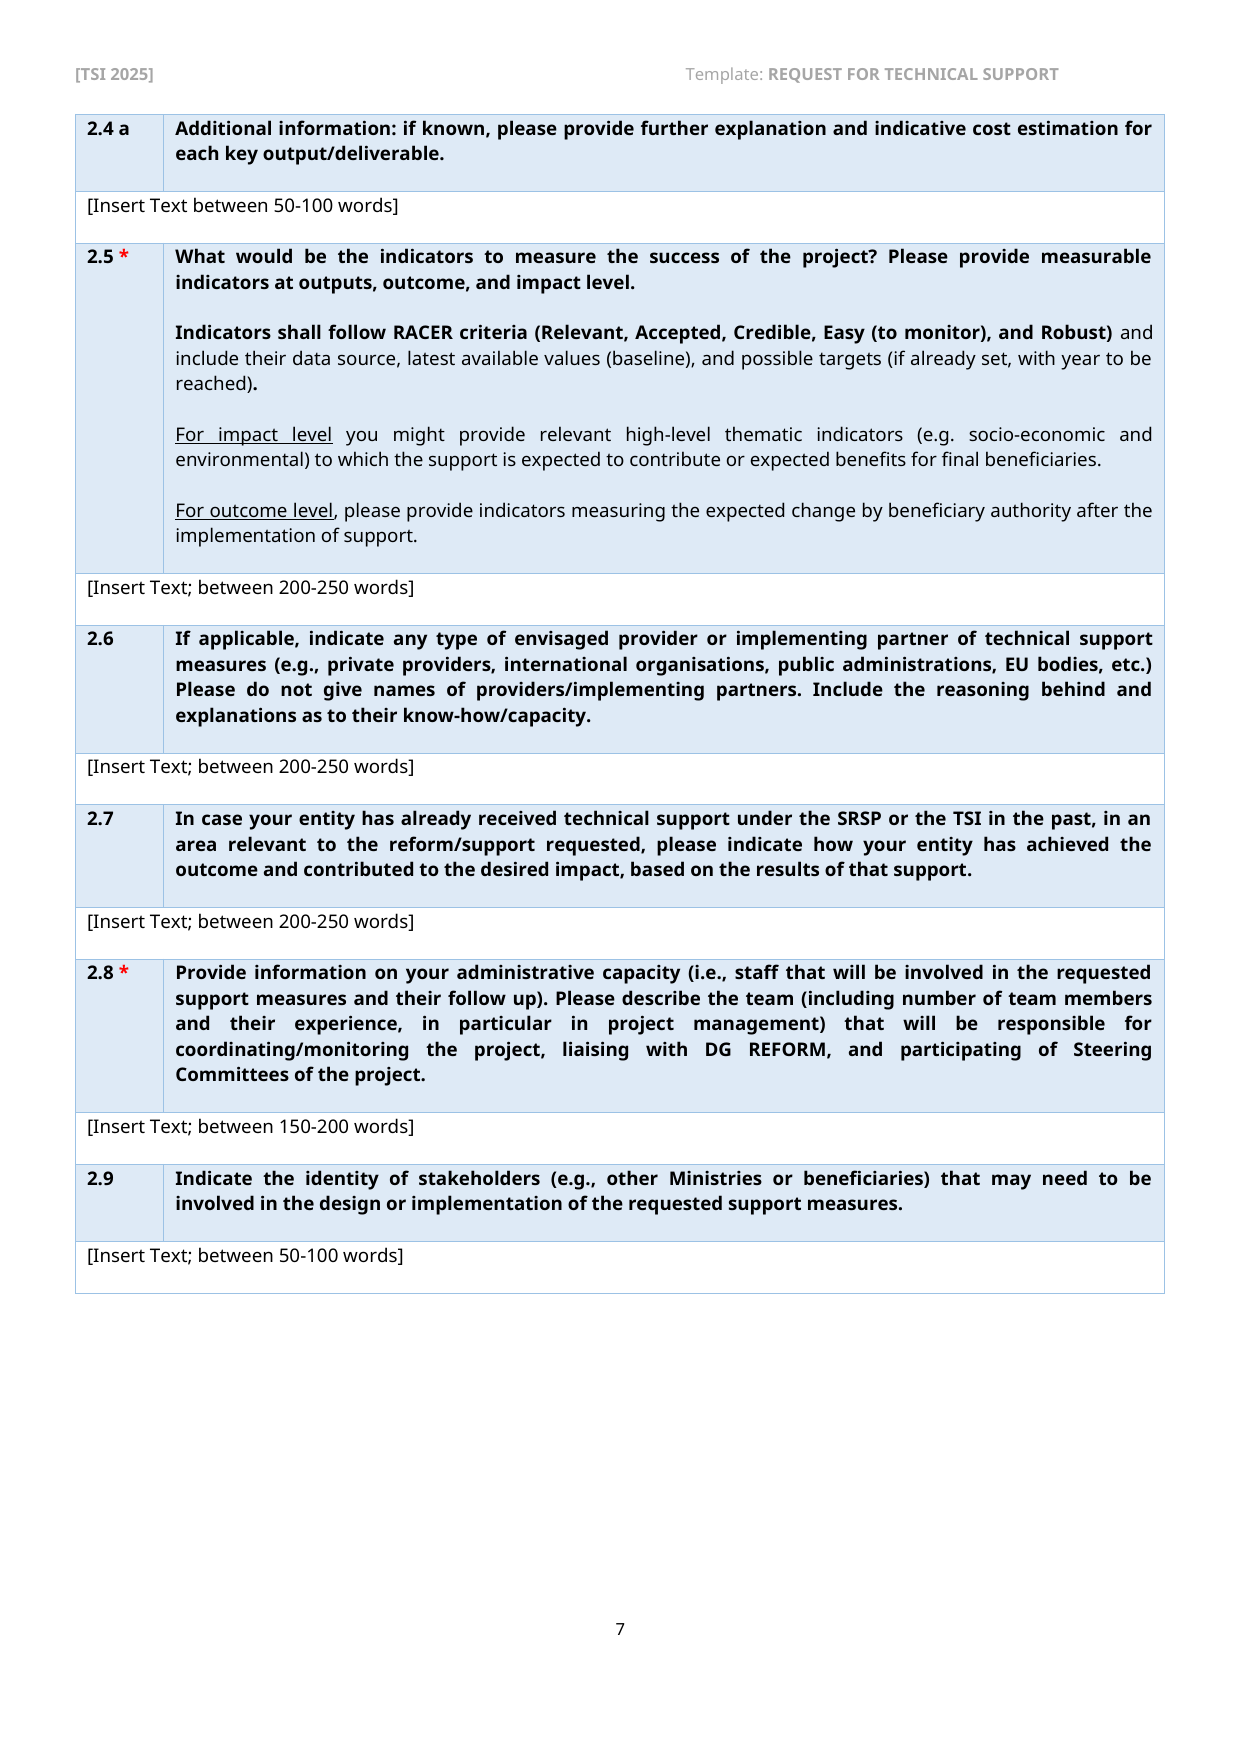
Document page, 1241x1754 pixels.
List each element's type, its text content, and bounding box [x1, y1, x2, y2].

table_cell 2.6 [76, 626, 163, 753]
table_cell Provide information on your administrative capacity (i.e., staff that will be involved in the requested support measures and their follow up). Please describe the team (including number of team members and their experience, in particular in project management) that will be responsible for coordinating/monitoring the project, liaising with DG REFORM, and participating of Steering Committees of the project. [164, 960, 1164, 1112]
table_cell What would be the indicators to measure the success of the project? Please provide measurable indicators at outputs, outcome, and impact level. Indicators shall follow RACER criteria (Relevant, Accepted, Credible, Easy (to monitor), and Robust) and include their data source, latest available values (baseline), and possible targets (if already set, with year to be reached). For impact level you might provide relevant high-level thematic indicators (e.g. socio-economic and environmental) to which the support is expected to contribute or expected benefits for final beneficiaries. For outcome level, please provide indicators measuring the expected change by beneficiary authority after the implementation of support. [164, 244, 1164, 573]
table_cell 2.5 * [76, 244, 163, 573]
table_cell [Insert Text; between 150-200 words] [76, 1113, 1164, 1164]
table_cell Indicate the identity of stakeholders (e.g., other Ministries or beneficiaries) that may need to be involved in the design or implementation of the requested support measures. [164, 1165, 1164, 1241]
table_cell If applicable, indicate any type of envisaged provider or implementing partner of technical support measures (e.g., private providers, international organisations, public administrations, EU bodies, etc.) Please do not give names of providers/implementing partners. Include the reasoning behind and explanations as to their know-how/capacity. [164, 626, 1164, 753]
table_cell Additional information: if known, please provide further explanation and indicative cost estimation for each key output/deliverable. [164, 115, 1164, 191]
table_cell [Insert Text; between 200-250 words] [76, 908, 1164, 958]
table_cell [Insert Text between 50-100 words] [76, 192, 1164, 242]
table_cell 2.9 [76, 1165, 163, 1241]
table_cell In case your entity has already received technical support under the SRSP or the TSI in the past, in an area relevant to the reform/support requested, please indicate how your entity has achieved the outcome and contributed to the desired impact, based on the results of that support. [164, 805, 1164, 907]
table_cell 2.8 * [76, 960, 163, 1112]
table_cell [Insert Text; between 200-250 words] [76, 574, 1164, 625]
table_cell 2.4 a [76, 115, 163, 191]
table_cell 2.7 [76, 805, 163, 907]
table_cell [Insert Text; between 200-250 words] [76, 754, 1164, 804]
table_cell [Insert Text; between 50-100 words] [76, 1242, 1164, 1292]
